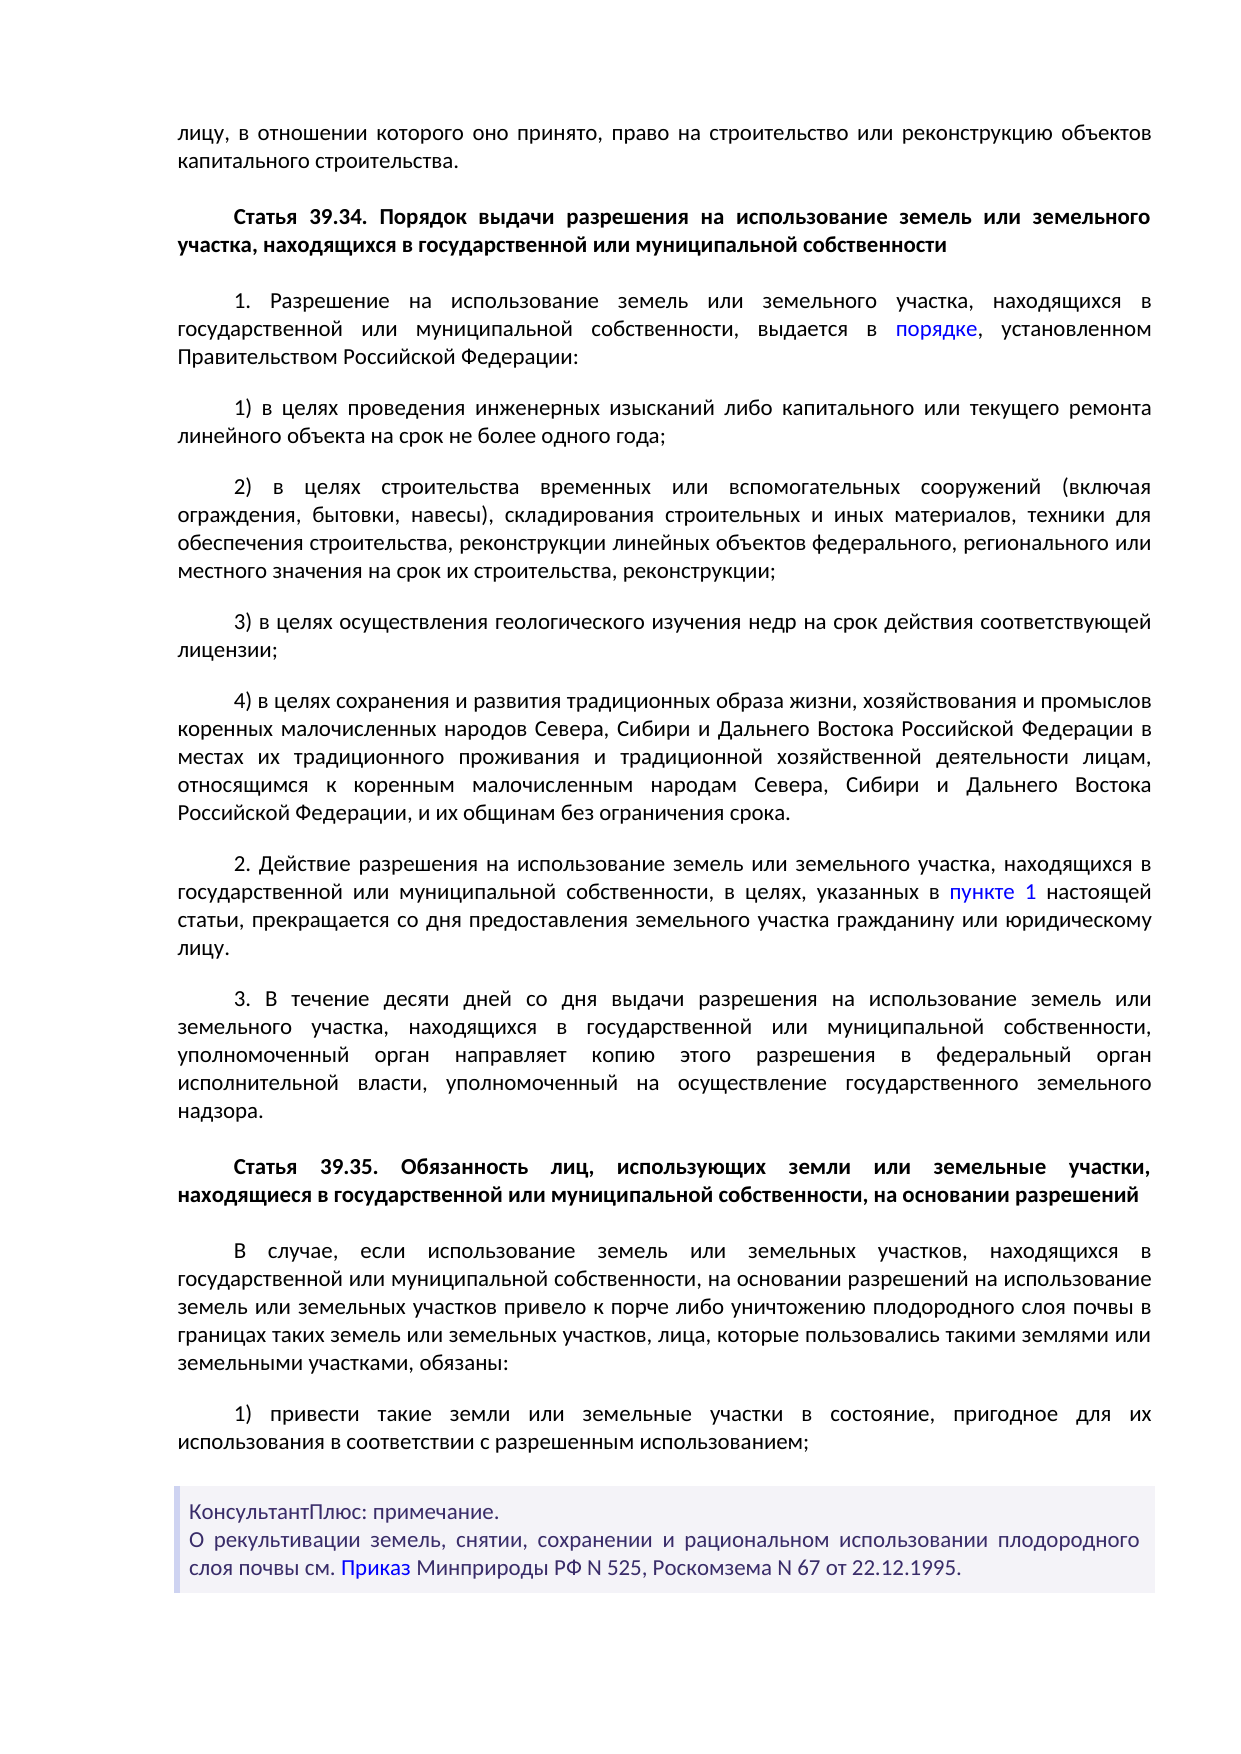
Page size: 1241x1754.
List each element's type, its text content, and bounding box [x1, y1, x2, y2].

text 2. Действие разрешения на использование земель или земельного участка, находящихся в государственной или муниципальной собственности, в целях, указанных в пункте 1 настоящей статьи, прекращается со дня предоставления земельного участка гражданину или юридическому лицу. [177, 849, 1152, 961]
table_header КонсультантПлюс: примечание. О рекультивации земель, снятии, сохранении и рациональном использовании плодородного слоя почвы см. Приказ Минприроды РФ N 525, Роскомзема N 67 от 22.12.1995. [180, 1486, 1149, 1593]
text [177, 118, 1152, 174]
text 4) в целях сохранения и развития традиционных образа жизни, хозяйствования и промыслов коренных малочисленных народов Севера, Сибири и Дальнего Востока Российской Федерации в местах их традиционного проживания и традиционной хозяйственной деятельности лицам, относящимся к коренным малочисленным народам Севера, Сибири и Дальнего Востока Российской Федерации, и их общинам без ограничения срока. [177, 686, 1152, 826]
text 1) привести такие земли или земельные участки в состояние, пригодное для их использования в соответствии с разрешенным использованием; [177, 1399, 1152, 1455]
text 2) в целях строительства временных или вспомогательных сооружений (включая ограждения, бытовки, навесы), складирования строительных и иных материалов, техники для обеспечения строительства, реконструкции линейных объектов федерального, регионального или местного значения на срок их строительства, реконструкции; [177, 472, 1152, 584]
text 1) в целях проведения инженерных изысканий либо капитального или текущего ремонта линейного объекта на срок не более одного года; [177, 393, 1152, 449]
text 3) в целях осуществления геологического изучения недр на срок действия соответствующей лицензии; [177, 607, 1152, 663]
title Статья 39.35. Обязанность лиц, использующих земли или земельные участки, находящиеся в государственной или муниципальной собственности, на основании разрешений [177, 1152, 1152, 1208]
title Статья 39.34. Порядок выдачи разрешения на использование земель или земельного участка, находящихся в государственной или муниципальной собственности [177, 202, 1152, 258]
text 3. В течение десяти дней со дня выдачи разрешения на использование земель или земельного участка, находящихся в государственной или муниципальной собственности, уполномоченный орган направляет копию этого разрешения в федеральный орган исполнительной власти, уполномоченный на осуществление государственного земельного надзора. [177, 984, 1152, 1124]
text 1. Разрешение на использование земель или земельного участка, находящихся в государственной или муниципальной собственности, выдается в порядке, установленном Правительством Российской Федерации: [177, 286, 1152, 370]
text В случае, если использование земель или земельных участков, находящихся в государственной или муниципальной собственности, на основании разрешений на использование земель или земельных участков привело к порче либо уничтожению плодородного слоя почвы в границах таких земель или земельных участков, лица, которые пользовались такими землями или земельными участками, обязаны: [177, 1236, 1152, 1376]
